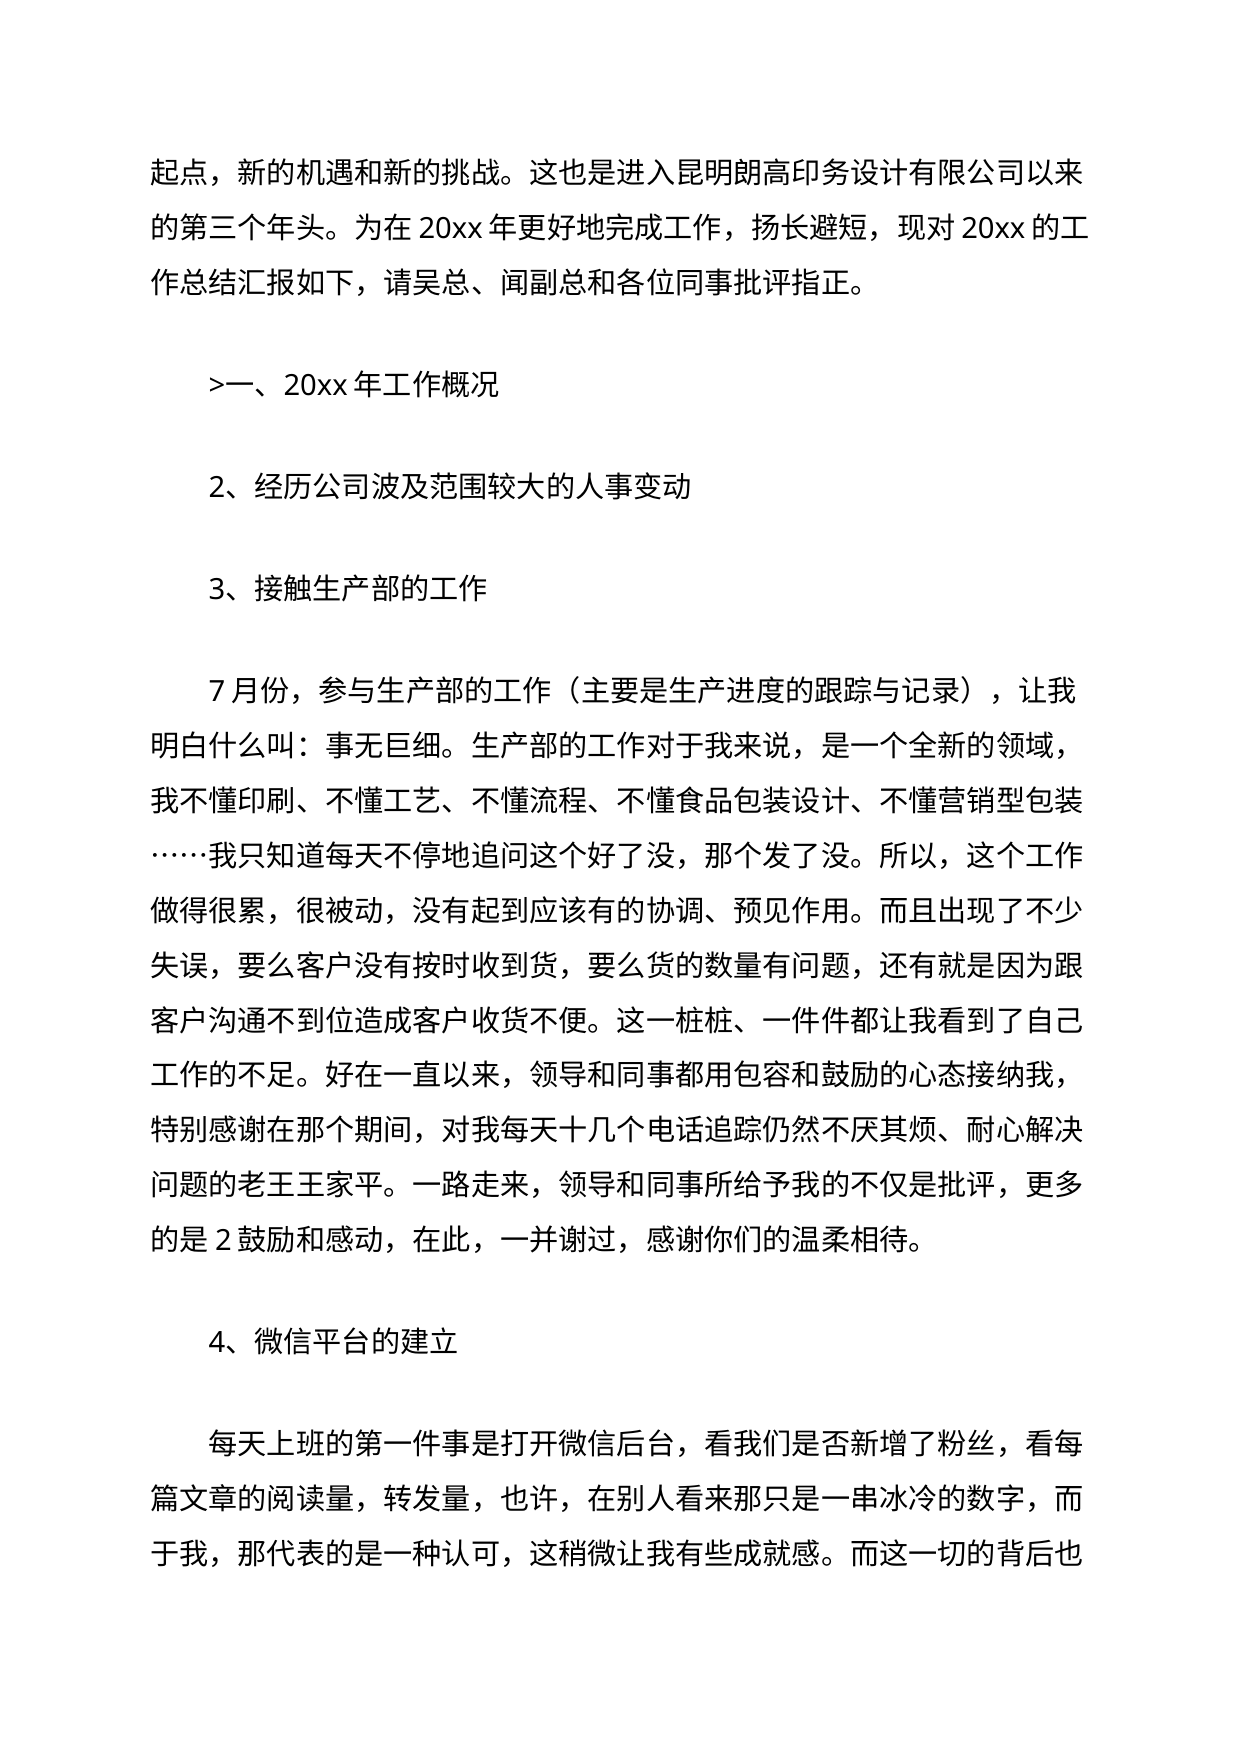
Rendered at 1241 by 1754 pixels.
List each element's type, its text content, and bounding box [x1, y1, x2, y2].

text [150, 150, 1090, 302]
text 4、微信平台的建立 [150, 1319, 1090, 1361]
text 2、经历公司波及范围较大的人事变动 [150, 464, 1090, 506]
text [150, 1421, 1090, 1573]
text 3、接触生产部的工作 [150, 566, 1090, 608]
text >一、20xx年工作概况 [150, 362, 1090, 404]
text 7月份，参与生产部的工作（主要是生产进度的跟踪与记录），让我明白什么叫：事无巨细。生产部的工作对于我来说，是一个全新的领域，我不懂印刷、不懂工艺、不懂流程、不懂食品包装设计、不懂营销型包装……我只知道每天不停地追问这个好了没，那个发了没。所以，这个工作做得很累，很被动，没有起到应该有的协调、预见作用。而且出现了不少失误，要么客户没有按时收到货，要么货的数量有问题，还有就是因为跟客户沟通不到位造成客户收货不便。这一桩桩、一件件都让我看到了自己工作的不足。好在一直以来，领导和同事都用包容和鼓励的心态接纳我，特别感谢在那个期间，对我每天十几个电话追踪仍然不厌其烦、耐心解决问题的老王王家平。一路走来，领导和同事所给予我的不仅是批评，更多的是 2鼓励和感动，在此，一并谢过，感谢你们的温柔相待。 [150, 668, 1090, 1259]
